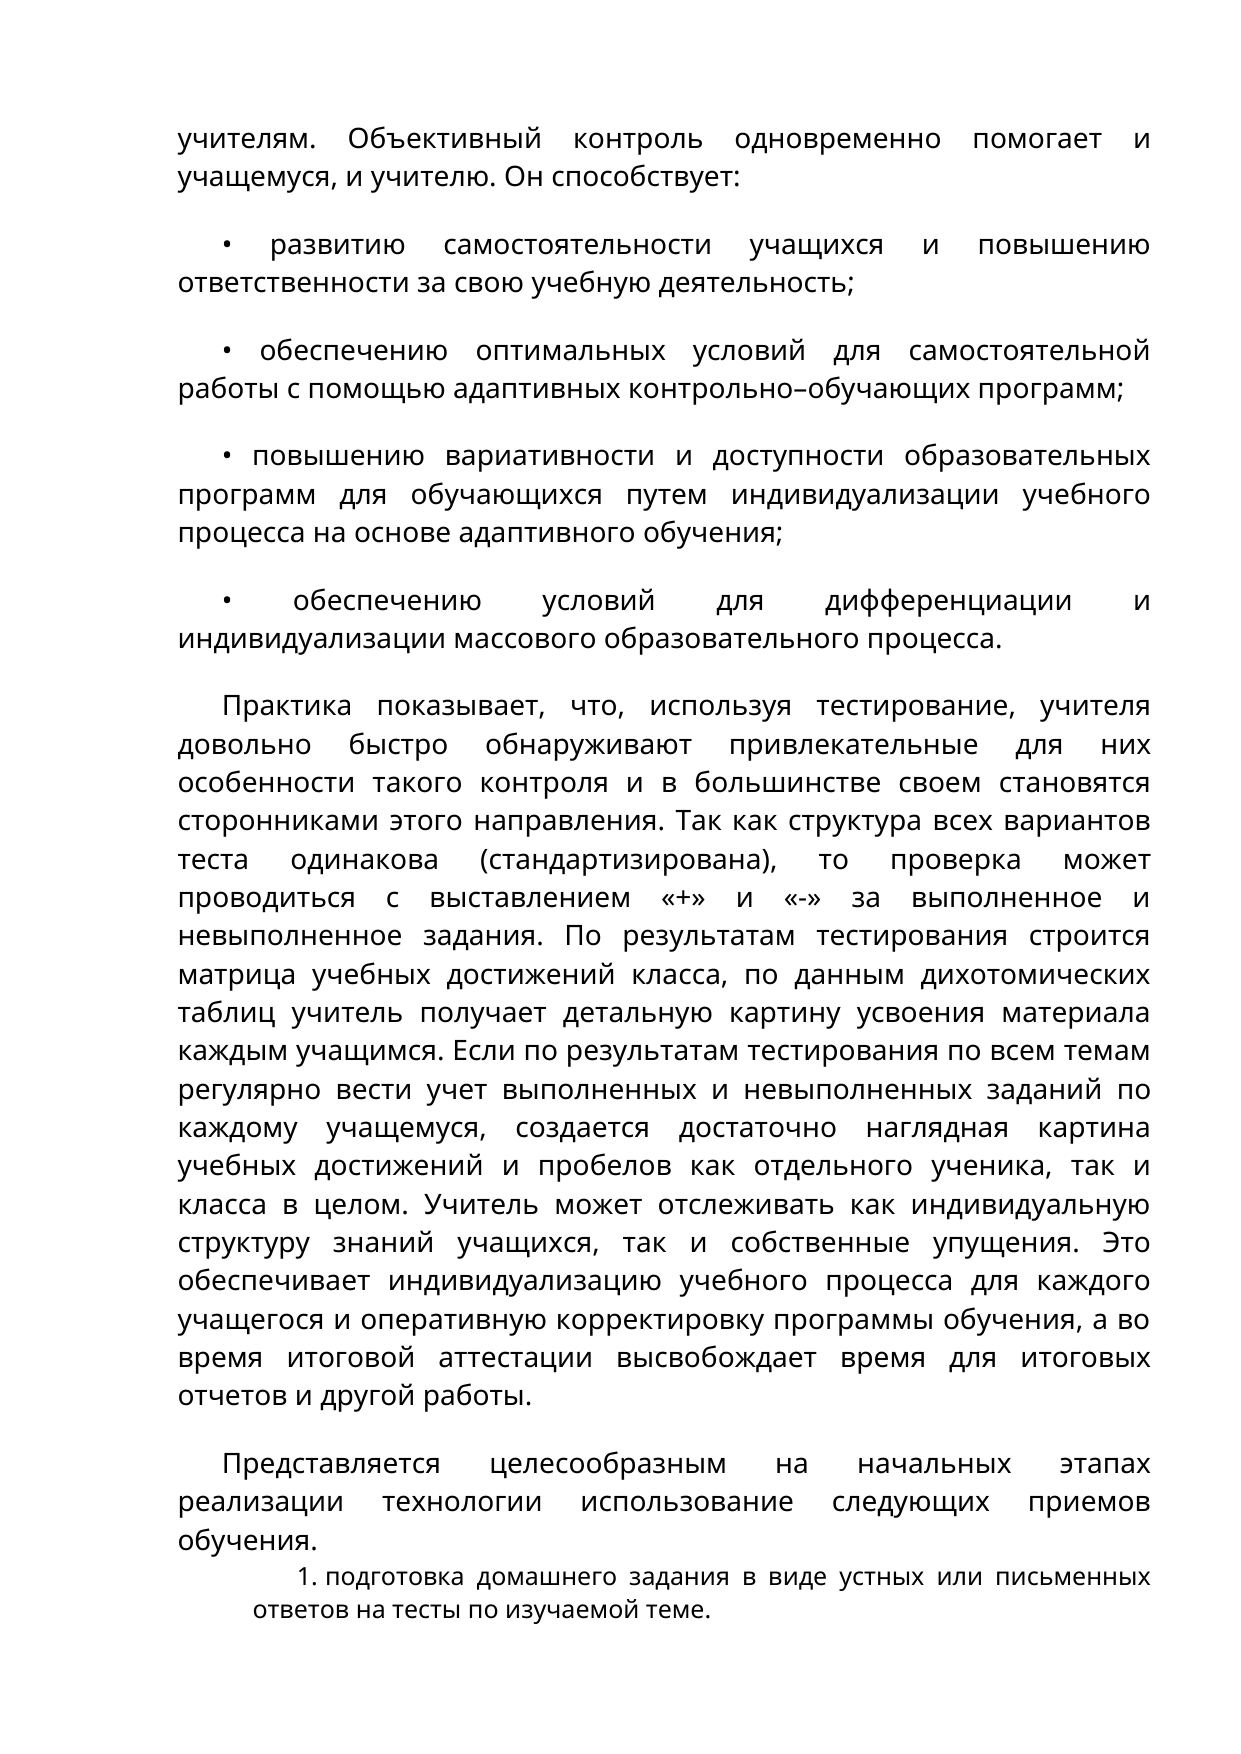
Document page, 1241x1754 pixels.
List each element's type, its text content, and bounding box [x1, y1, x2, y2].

text • повышению вариативности и доступности образовательных программ для обучающихся путем индивидуализации учебного процесса на основе адаптивного обучения; [177, 436, 1152, 551]
text • обеспечению условий для дифференциации и индивидуализации массового образовательного процесса. [177, 580, 1152, 656]
text Практика показывает, что, используя тестирование, учителя довольно быстро обнаруживают привлекательные для них особенности такого контроля и в большинстве своем становятся сторонниками этого направления. Так как структура всех вариантов теста одинакова (стандартизирована), то проверка может проводиться с выставлением «+» и «-» за выполненное и невыполненное задания. По результатам тестирования строится матрица учебных достижений класса, по данным дихотомических таблиц учитель получает детальную картину усвоения материала каждым учащимся. Если по результатам тестирования по всем темам регулярно вести учет выполненных и невыполненных заданий по каждому учащемуся, создается достаточно наглядная картина учебных достижений и пробелов как отдельного ученика, так и класса в целом. Учитель может отслеживать как индивидуальную структуру знаний учащихся, так и собственные упущения. Это обеспечивает индивидуализацию учебного процесса для каждого учащегося и оперативную корректировку программы обучения, а во время итоговой аттестации высвобождает время для итоговых отчетов и другой работы. [177, 686, 1152, 1414]
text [177, 118, 1152, 195]
text Представляется целесообразным на начальных этапах реализации технологии использование следующих приемов обучения. [177, 1443, 1152, 1558]
list подготовка домашнего задания в виде устных или письменных ответов на тесты по изучаемой теме. [252, 1558, 1152, 1626]
text • развитию самостоятельности учащихся и повышению ответственности за свою учебную деятельность; [177, 224, 1152, 301]
text • обеспечению оптимальных условий для самостоятельной работы с помощью адаптивных контрольно–обучающих программ; [177, 330, 1152, 406]
